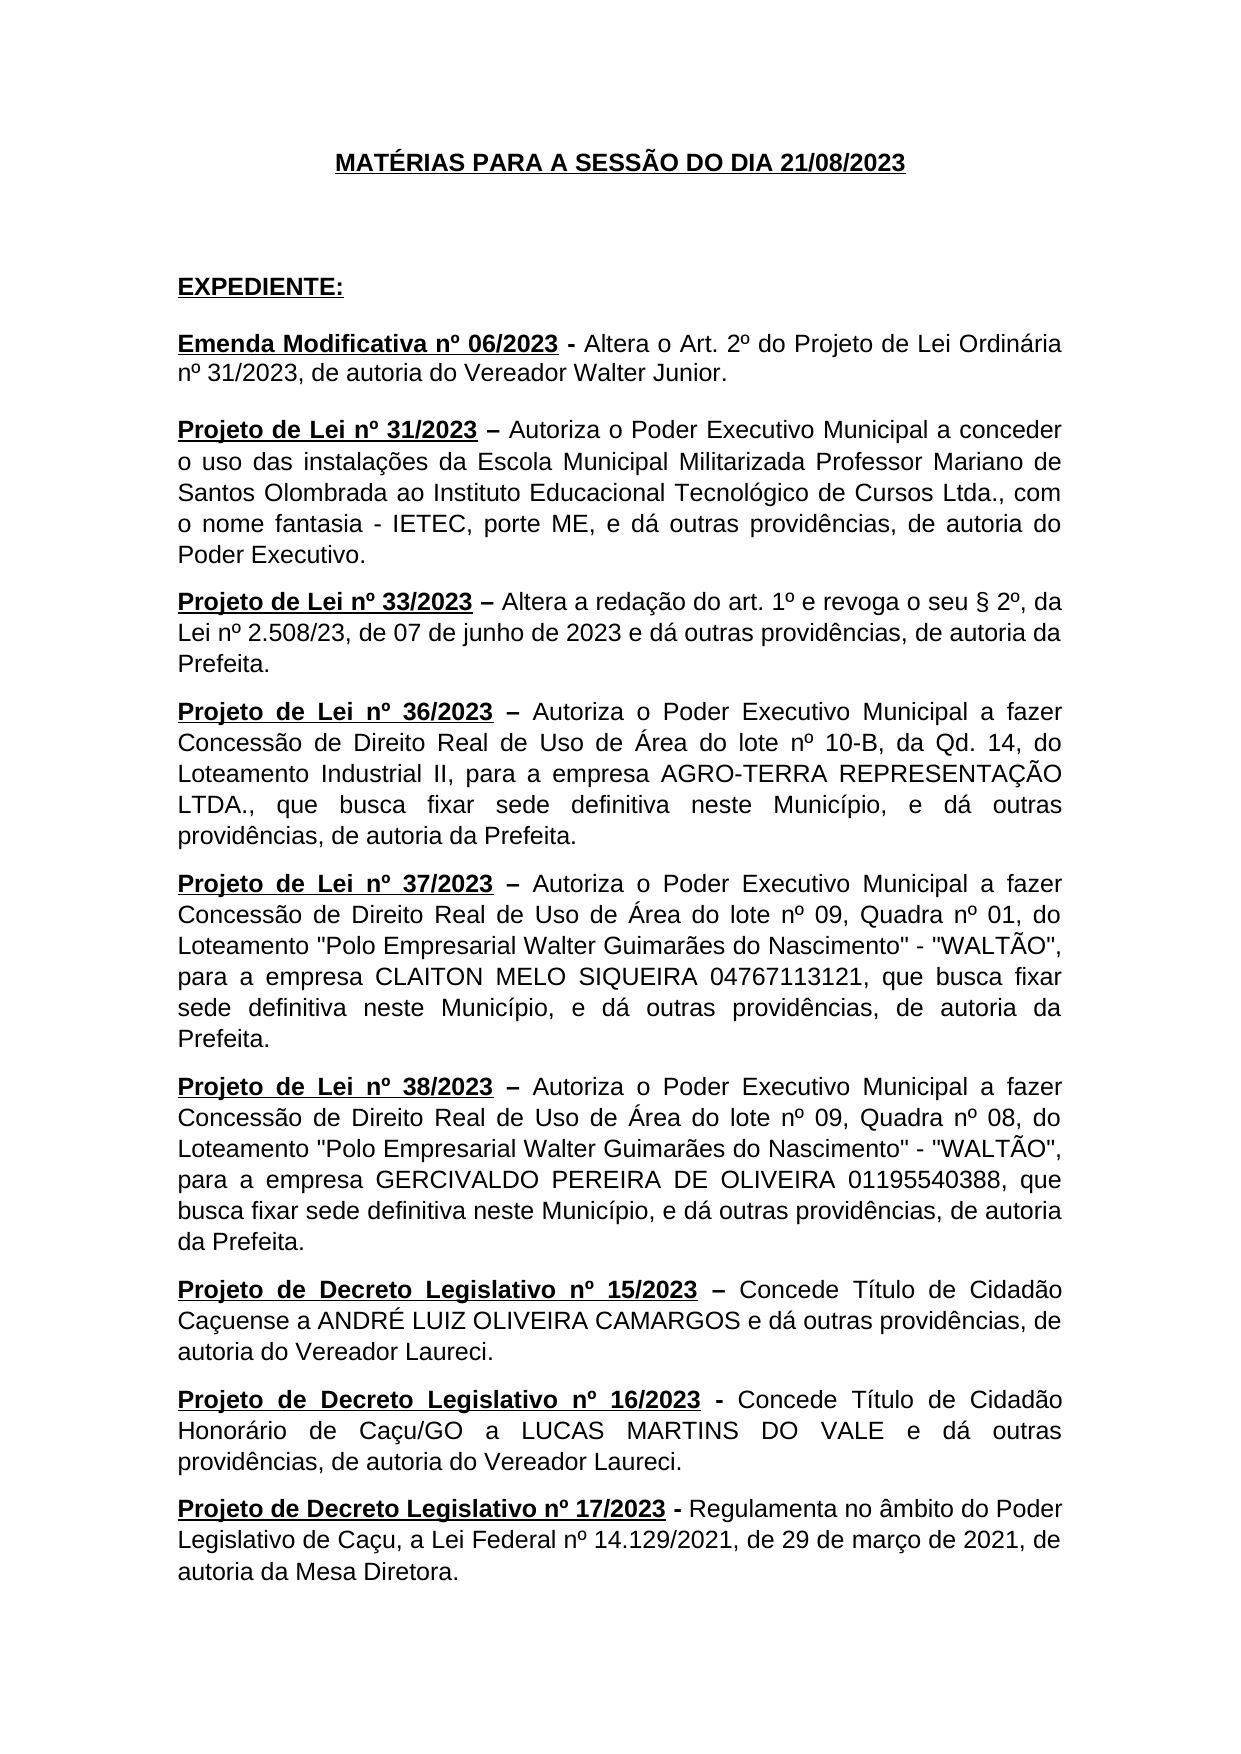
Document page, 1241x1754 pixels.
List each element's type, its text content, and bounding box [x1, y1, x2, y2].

text Projeto de Decreto Legislativo nº 17/2023 - Regulamenta no âmbito do Poder Legislativo de Caçu, a Lei Federal nº 14.129/2021, de 29 de março de 2021, de autoria da Mesa Diretora. [177, 1494, 1063, 1585]
text EXPEDIENTE: [177, 272, 1063, 301]
text Projeto de Lei nº 31/2023 – Autoriza o Poder Executivo Municipal a conceder o uso das instalações da Escola Municipal Militarizada Professor Mariano de Santos Olombrada ao Instituto Educacional Tecnológico de Cursos Ltda., com o nome fantasia - IETEC, porte ME, e dá outras providências, de autoria do Poder Executivo. [177, 416, 1063, 568]
text Projeto de Lei nº 33/2023 – Altera a redação do art. 1º e revoga o seu § 2º, da Lei nº 2.508/23, de 07 de junho de 2023 e dá outras providências, de autoria da Prefeita. [177, 587, 1063, 678]
text Projeto de Lei nº 36/2023 – Autoriza o Poder Executivo Municipal a fazer Concessão de Direito Real de Uso de Área do lote nº 10-B, da Qd. 14, do Loteamento Industrial II, para a empresa AGRO-TERRA REPRESENTAÇÃO LTDA., que busca fixar sede definitiva neste Município, e dá outras providências, de autoria da Prefeita. [177, 697, 1063, 850]
text Projeto de Lei nº 38/2023 – Autoriza o Poder Executivo Municipal a fazer Concessão de Direito Real de Uso de Área do lote nº 09, Quadra nº 08, do Loteamento "Polo Empresarial Walter Guimarães do Nascimento" - "WALTÃO", para a empresa GERCIVALDO PEREIRA DE OLIVEIRA 01195540388, que busca fixar sede definitiva neste Município, e dá outras providências, de autoria da Prefeita. [177, 1072, 1063, 1256]
text Projeto de Lei nº 37/2023 – Autoriza o Poder Executivo Municipal a fazer Concessão de Direito Real de Uso de Área do lote nº 09, Quadra nº 01, do Loteamento "Polo Empresarial Walter Guimarães do Nascimento" - "WALTÃO", para a empresa CLAITON MELO SIQUEIRA 04767113121, que busca fixar sede definitiva neste Município, e dá outras providências, de autoria da Prefeita. [177, 869, 1063, 1053]
text Emenda Modificativa nº 06/2023 - Altera o Art. 2º do Projeto de Lei Ordinária nº 31/2023, de autoria do Vereador Walter Junior. [177, 329, 1063, 387]
text MATÉRIAS PARA A SESSÃO DO DIA 21/08/2023 [177, 148, 1063, 176]
text Projeto de Decreto Legislativo nº 16/2023 - Concede Título de Cidadão Honorário de Caçu/GO a LUCAS MARTINS DO VALE e dá outras providências, de autoria do Vereador Laureci. [177, 1385, 1063, 1476]
text Projeto de Decreto Legislativo nº 15/2023 – Concede Título de Cidadão Caçuense a ANDRÉ LUIZ OLIVEIRA CAMARGOS e dá outras providências, de autoria do Vereador Laureci. [177, 1275, 1063, 1366]
